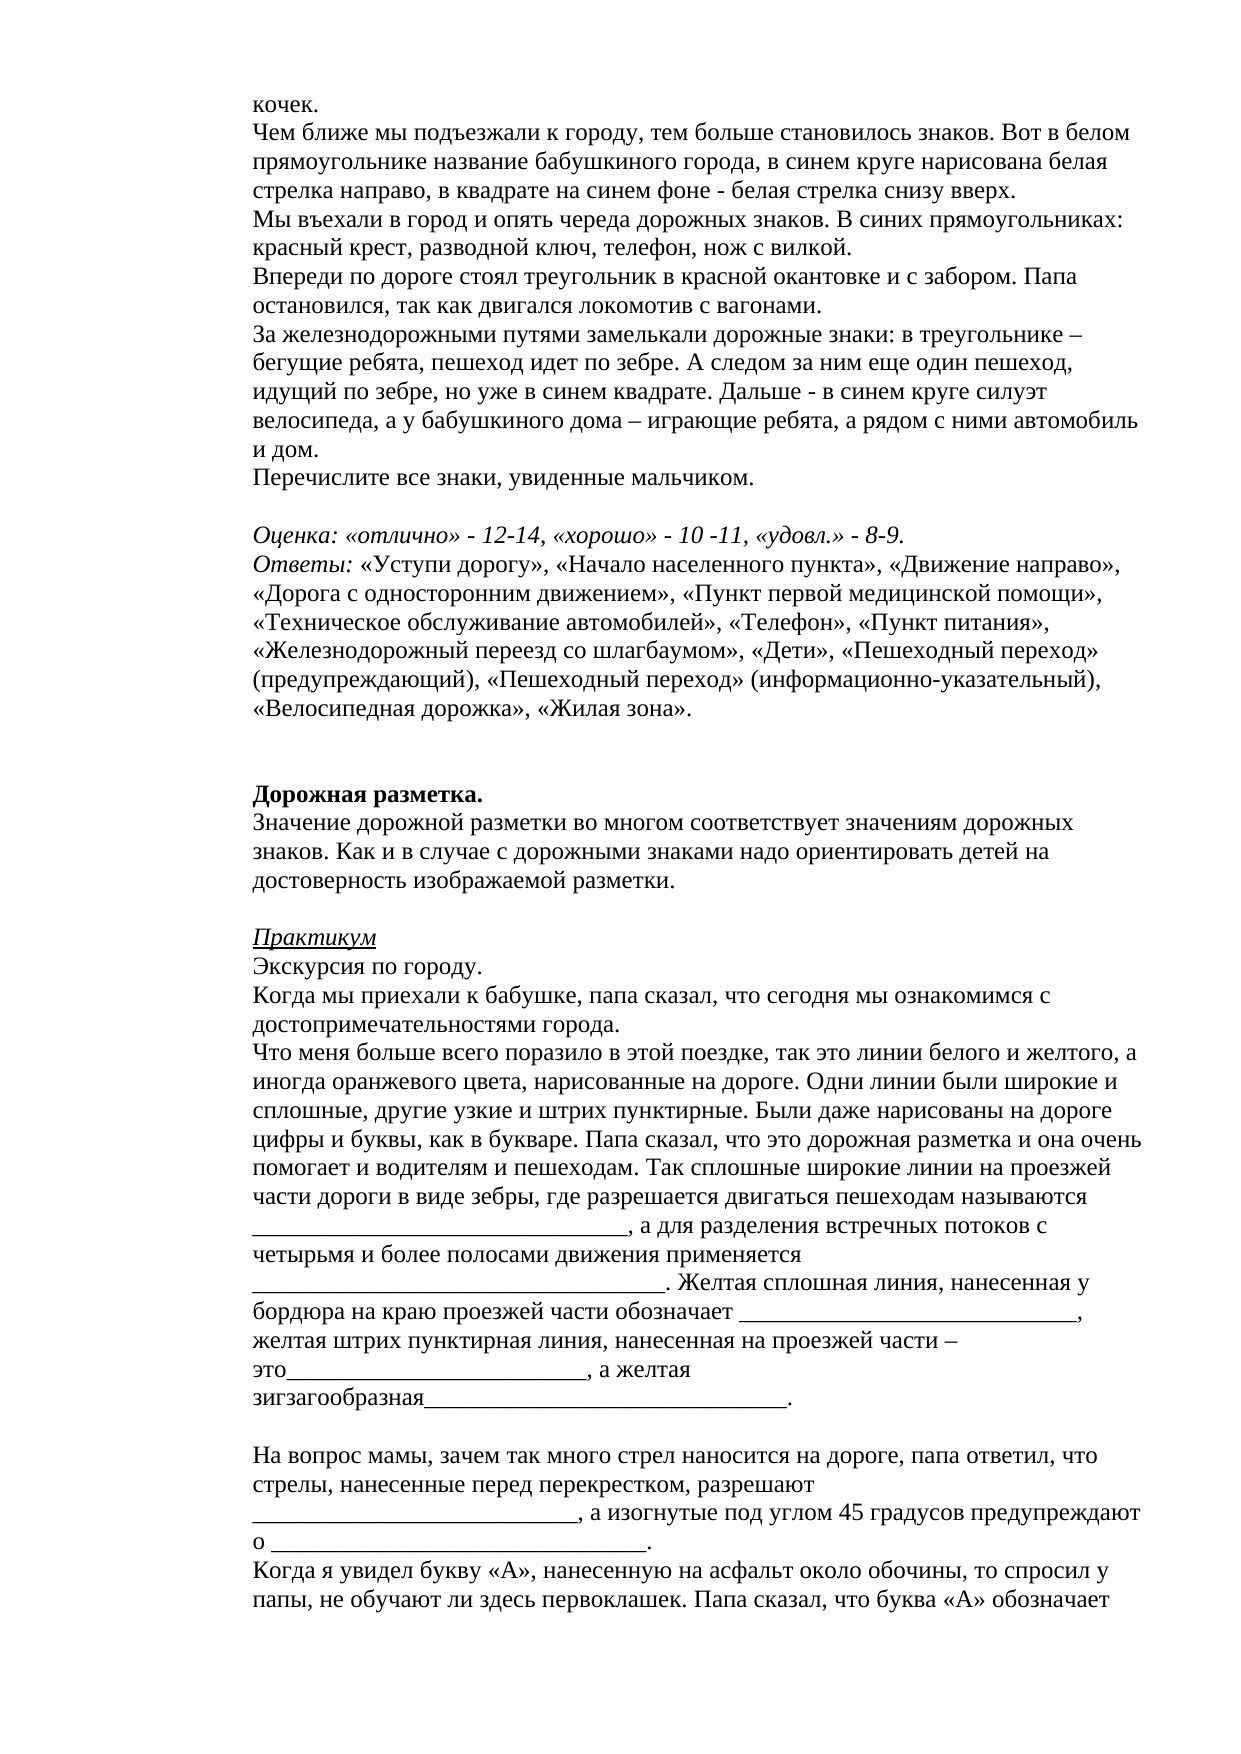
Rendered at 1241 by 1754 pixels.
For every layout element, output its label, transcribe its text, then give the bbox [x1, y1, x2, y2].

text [252, 779, 1152, 1612]
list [215, 89, 1152, 491]
text Оценка: «отлично» - 12-14, «хорошо» - 10 -11, «удовл.» - 8-9. Ответы: «Уступи дорогу», «Начало населенного пункта», «Движение направо», «Дорога с односторонним движением», «Пункт первой медицинской помощи», «Техническое обслуживание автомобилей», «Телефон», «Пункт питания», «Железнодорожный переезд со шлагбаумом», «Дети», «Пешеходный переход» (предупреждающий), «Пешеходный переход» (информационно-указательный), «Велосипедная дорожка», «Жилая зона». [252, 520, 1152, 749]
